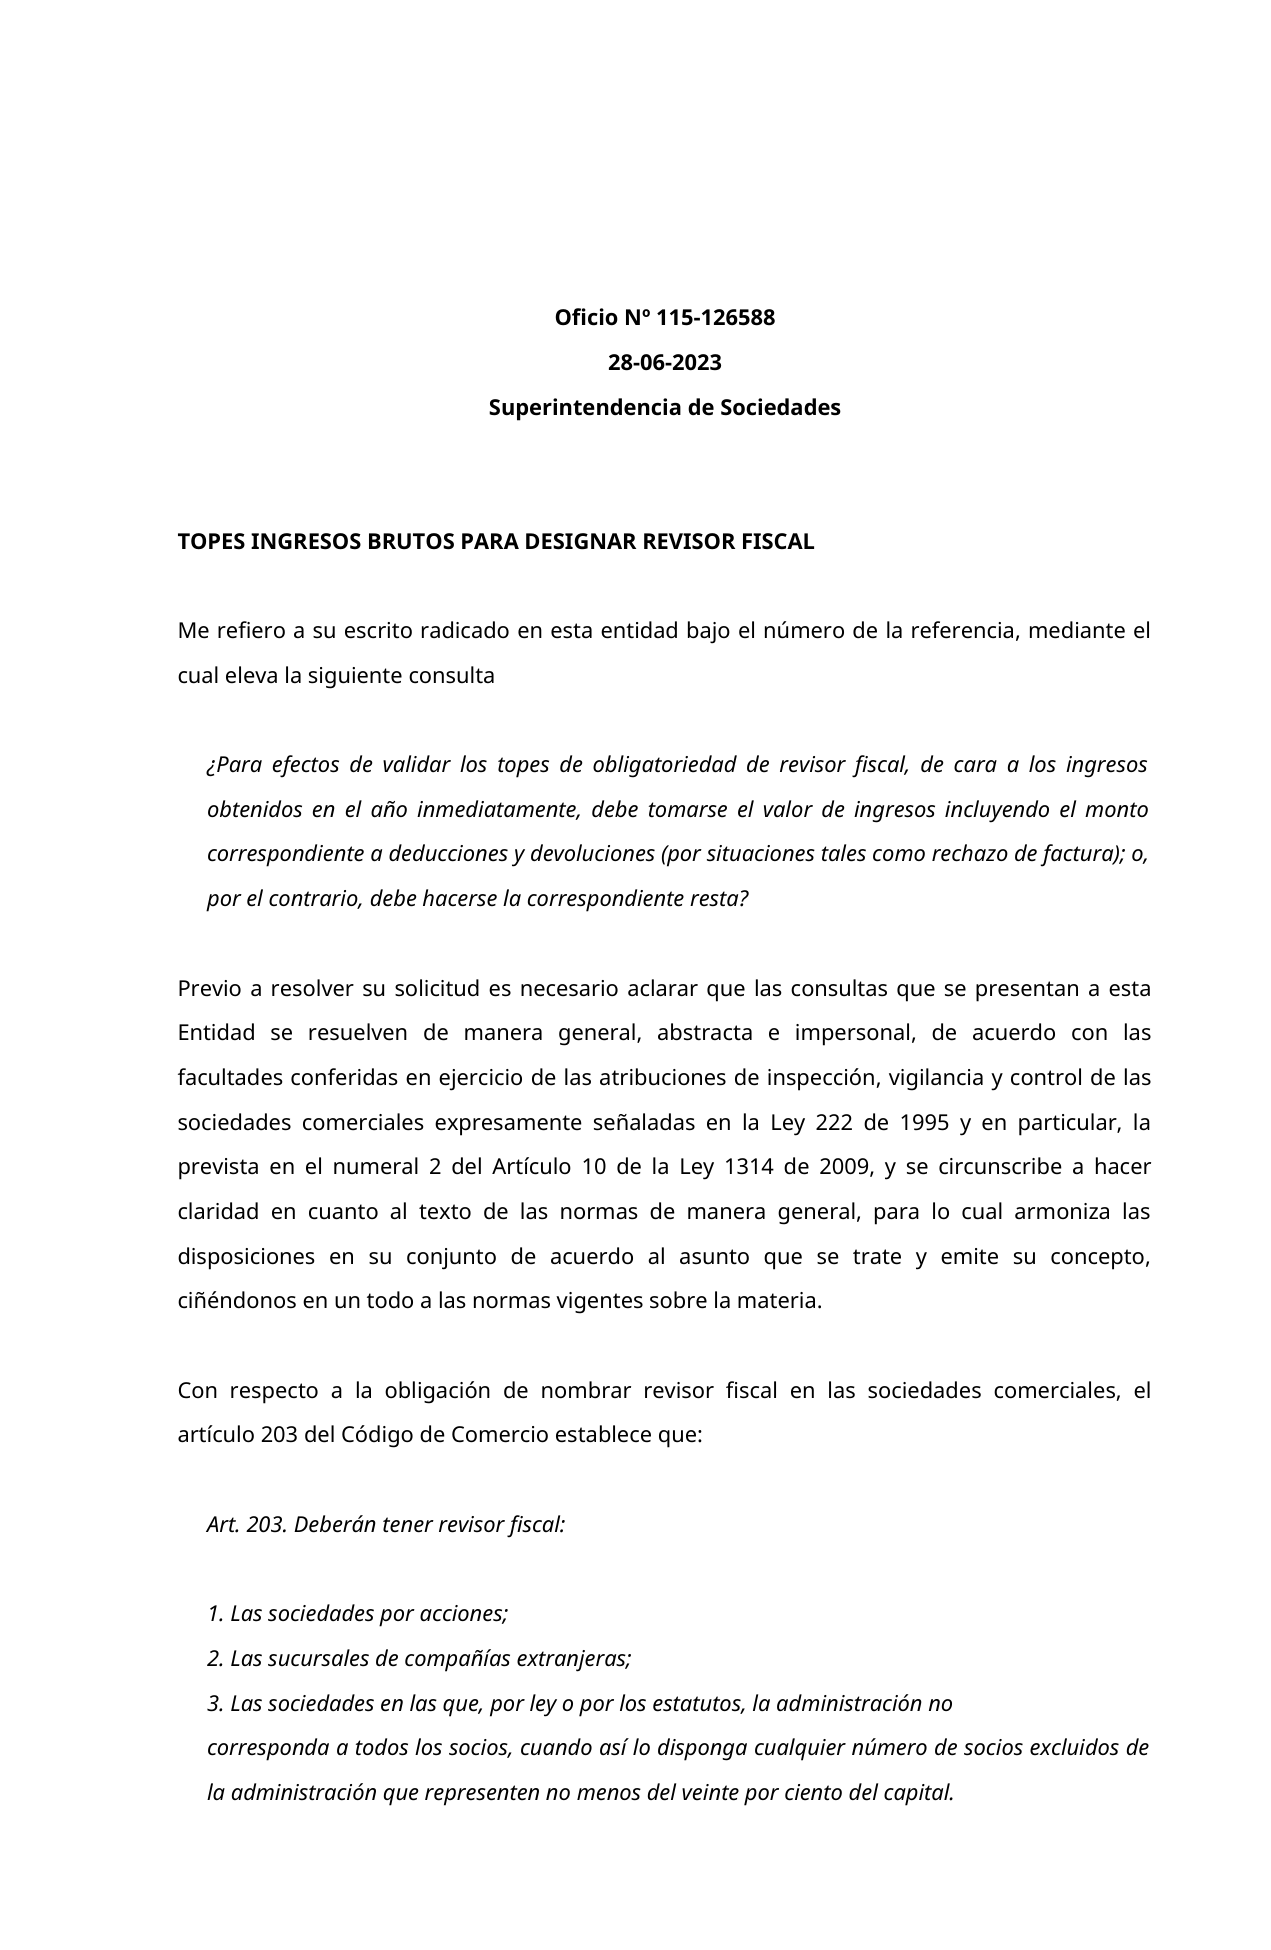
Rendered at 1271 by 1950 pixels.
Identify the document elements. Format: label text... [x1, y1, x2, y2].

text Con respecto a la obligación de nombrar revisor fiscal en las sociedades comerciales, el artículo 203 del Código de Comercio establece que: [177, 1375, 1153, 1449]
text 28-06-2023 [177, 347, 1153, 377]
text 1. Las sociedades por acciones; [207, 1598, 1153, 1628]
text 2. Las sucursales de compañías extranjeras; [207, 1643, 1153, 1673]
text corresponda a todos los socios, cuando así lo disponga cualquier número de socios excluidos de la administración que representen no menos del veinte por ciento del capital. [207, 1732, 1153, 1807]
text TOPES INGRESOS BRUTOS PARA DESIGNAR REVISOR FISCAL [177, 526, 1153, 555]
text Superintendencia de Sociedades [177, 392, 1153, 421]
text Previo a resolver su solicitud es necesario aclarar que las consultas que se presentan a esta Entidad se resuelven de manera general, abstracta e impersonal, de acuerdo con las facultades conferidas en ejercicio de las atribuciones de inspección, vigilancia y control de las sociedades comerciales expresamente señaladas en la Ley 222 de 1995 y en particular, la prevista en el numeral 2 del Artículo 10 de la Ley 1314 de 2009, y se circunscribe a hacer claridad en cuanto al texto de las normas de manera general, para lo cual armoniza las disposiciones en su conjunto de acuerdo al asunto que se trate y emite su concepto, ciñéndonos en un todo a las normas vigentes sobre la materia. [177, 972, 1153, 1315]
text Art. 203. Deberán tener revisor fiscal: [207, 1509, 1153, 1538]
text Oficio Nº 115-126588 [177, 302, 1153, 332]
text Me refiero a su escrito radicado en esta entidad bajo el número de la referencia, mediante el cual eleva la siguiente consulta [177, 615, 1153, 689]
text 3. Las sociedades en las que, por ley o por los estatutos, la administración no [207, 1687, 1153, 1717]
text ¿Para efectos de validar los topes de obligatoriedad de revisor fiscal, de cara a los ingresos obtenidos en el año inmediatamente, debe tomarse el valor de ingresos incluyendo el monto correspondiente a deducciones y devoluciones (por situaciones tales como rechazo de factura); o, por el contrario, debe hacerse la correspondiente resta? [207, 749, 1153, 913]
